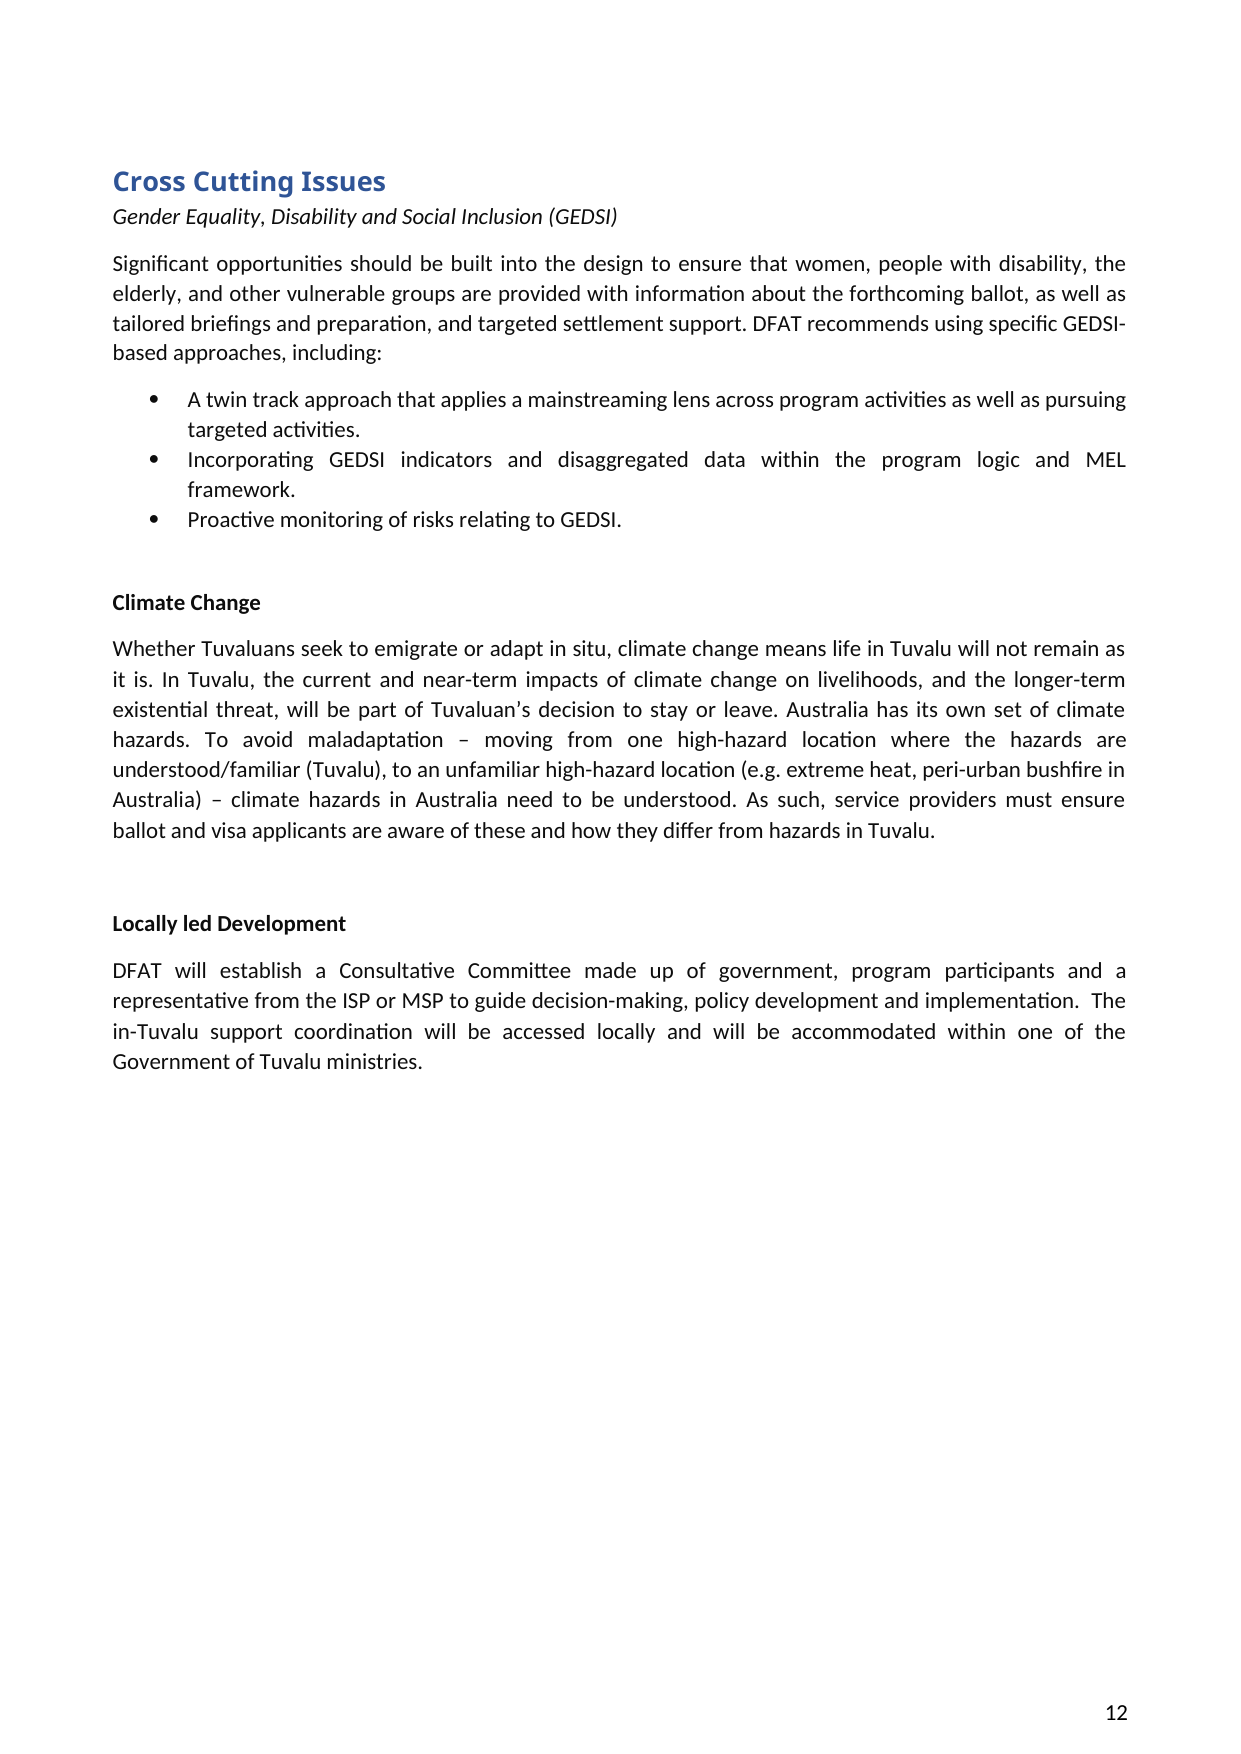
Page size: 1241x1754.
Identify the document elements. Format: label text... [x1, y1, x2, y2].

list Incorporating GEDSI indicators and disaggregated data within the program logic and MEL framework. [150, 445, 1128, 503]
text Locally led Development [112, 909, 1128, 938]
list Proactive monitoring of risks relating to GEDSI. [150, 505, 1128, 533]
text Climate Change [112, 588, 1128, 616]
text Significant opportunities should be built into the design to ensure that women, people with disability, the elderly, and other vulnerable groups are provided with information about the forthcoming ballot, as well as tailored briefings and preparation, and targeted settlement support. DFAT recommends using specific GEDSI-based approaches, including: [112, 249, 1128, 367]
subtitle Cross Cutting Issues [112, 162, 1128, 199]
text Whether Tuvaluans seek to emigrate or adapt in situ, climate change means life in Tuvalu will not remain as it is. In Tuvalu, the current and near-term impacts of climate change on livelihoods, and the longer-term existential threat, will be part of Tuvaluan’s decision to stay or leave. Australia has its own set of climate hazards. To avoid maladaptation – moving from one high-hazard location where the hazards are understood/familiar (Tuvalu), to an unfamiliar high-hazard location (e.g. extreme heat, peri-urban bushfire in Australia) – climate hazards in Australia need to be understood. As such, service providers must ensure ballot and visa applicants are aware of these and how they differ from hazards in Tuvalu. [112, 634, 1128, 844]
list A twin track approach that applies a mainstreaming lens across program activities as well as pursuing targeted activities. [150, 385, 1128, 443]
text Gender Equality, Disability and Social Inclusion (GEDSI) [112, 202, 1128, 230]
text DFAT will establish a Consultative Committee made up of government, program participants and a representative from the ISP or MSP to guide decision-making, policy development and implementation. The in-Tuvalu support coordination will be accessed locally and will be accommodated within one of the Government of Tuvalu ministries. [112, 956, 1128, 1075]
